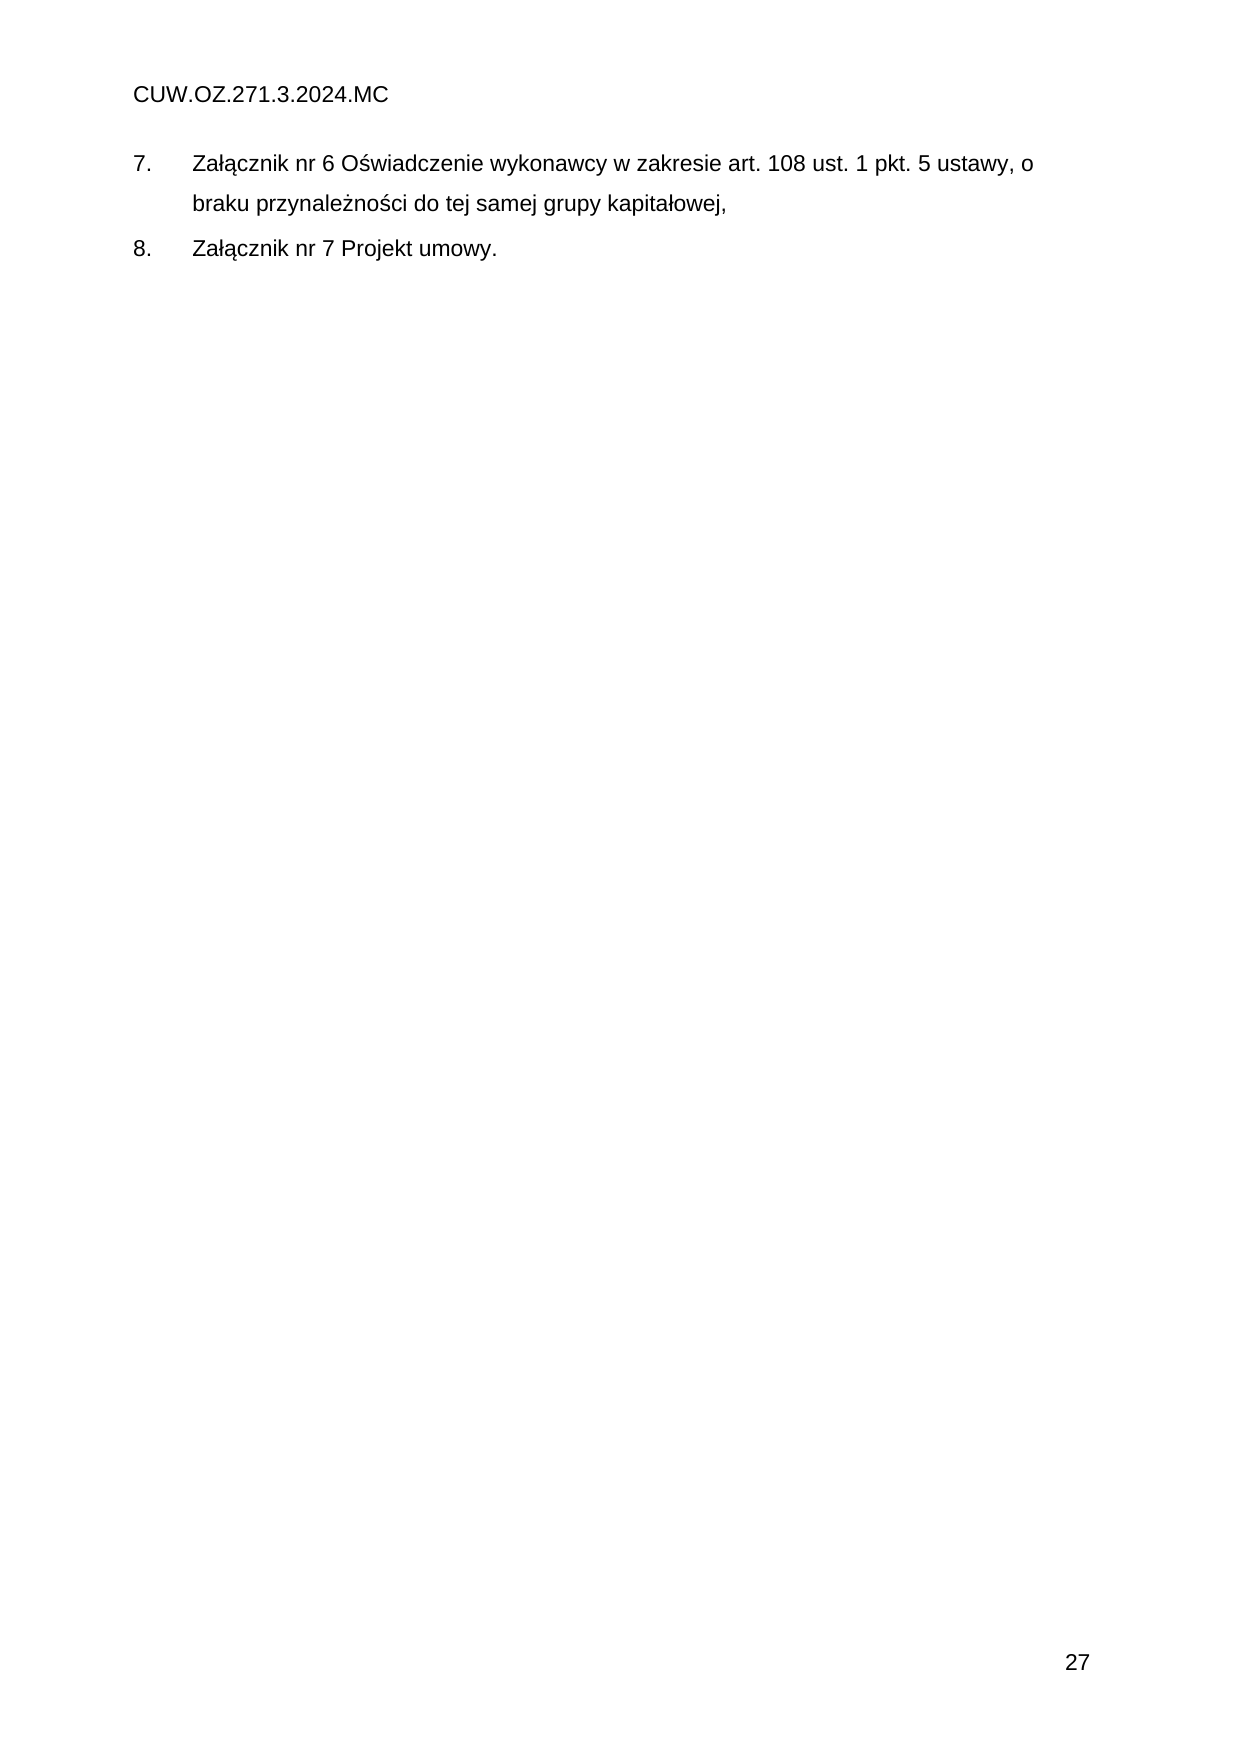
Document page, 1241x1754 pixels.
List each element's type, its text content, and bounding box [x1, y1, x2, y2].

list Załącznik nr 7 Projekt umowy. [133, 235, 1090, 262]
list Załącznik nr 6 Oświadczenie wykonawcy w zakresie art. 108 ust. 1 pkt. 5 ustawy, o braku przynależności do tej samej grupy kapitałowej, [133, 150, 1090, 216]
